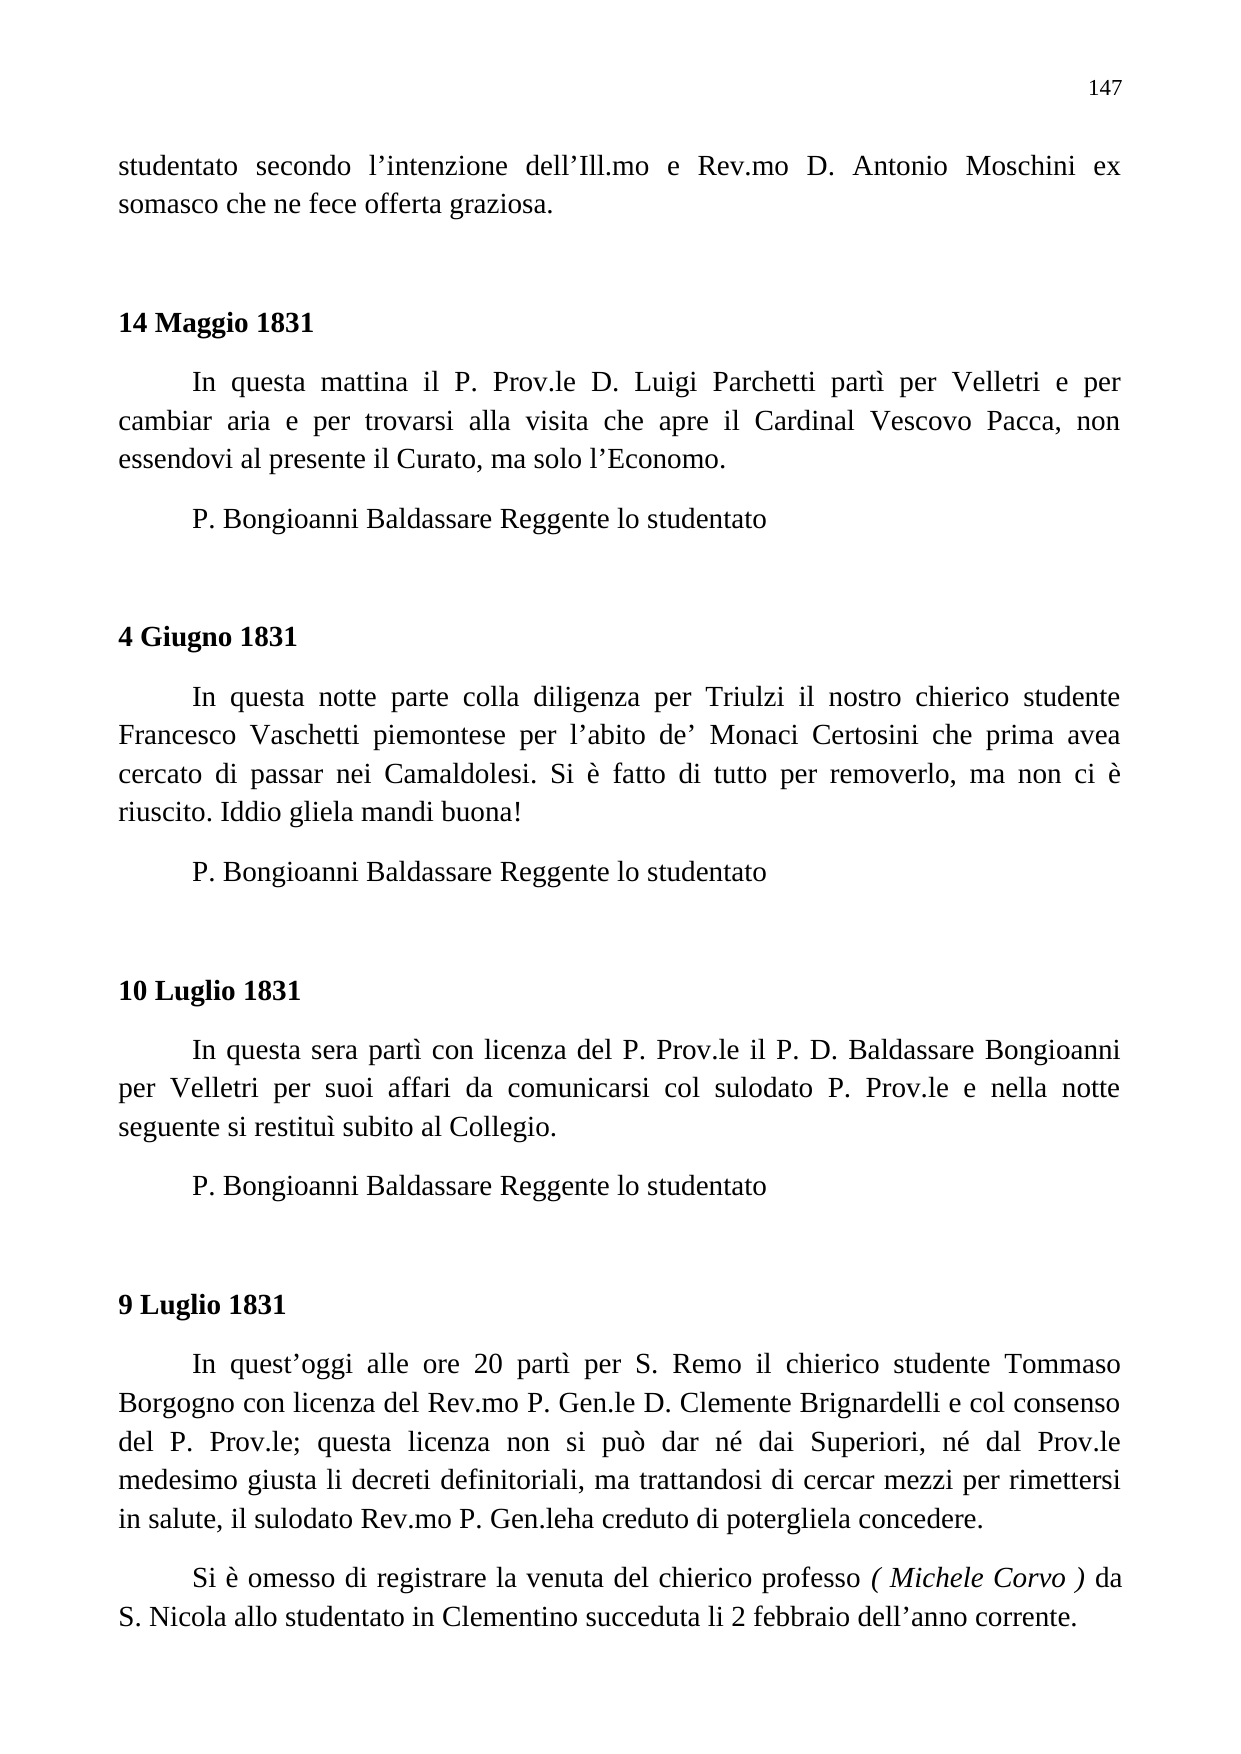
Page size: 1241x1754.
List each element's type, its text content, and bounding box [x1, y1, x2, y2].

text P. Bongioanni Baldassare Reggente lo studentato [118, 501, 1122, 534]
text 4 Giugno 1831 [118, 619, 1122, 653]
text In questa sera partì con licenza del P. Prov.le il P. D. Baldassare Bongioanni per Velletri per suoi affari da comunicarsi col sulodato P. Prov.le e nella notte seguente si restituì subito al Collegio. [118, 1032, 1122, 1143]
text 9 Luglio 1831 [118, 1287, 1122, 1321]
text Si è omesso di registrare la venuta del chierico professo ( Michele Corvo ) da S. Nicola allo studentato in Clementino succeduta li 2 febbraio dell’anno corrente. [118, 1560, 1122, 1632]
text P. Bongioanni Baldassare Reggente lo studentato [118, 1168, 1122, 1202]
text In quest’oggi alle ore 20 partì per S. Remo il chierico studente Tommaso Borgogno con licenza del Rev.mo P. Gen.le D. Clemente Brignardelli e col consenso del P. Prov.le; questa licenza non si può dar né dai Superiori, né dal Prov.le medesimo giusta li decreti definitoriali, ma trattandosi di cercar mezzi per rimettersi in salute, il sulodato Rev.mo P. Gen.leha creduto di potergliela concedere. [118, 1347, 1122, 1534]
text In questa notte parte colla diligenza per Triulzi il nostro chierico studente Francesco Vaschetti piemontese per l’abito de’ Monaci Certosini che prima avea cercato di passar nei Camaldolesi. Si è fatto di tutto per removerlo, ma non ci è riuscito. Iddio gliela mandi buona! [118, 679, 1122, 828]
text 14 Maggio 1831 [118, 305, 1122, 338]
text 10 Luglio 1831 [118, 973, 1122, 1006]
text P. Bongioanni Baldassare Reggente lo studentato [118, 854, 1122, 887]
text In questa mattina il P. Prov.le D. Luigi Parchetti partì per Velletri e per cambiar aria e per trovarsi alla visita che apre il Cardinal Vescovo Pacca, non essendovi al presente il Curato, ma solo l’Economo. [118, 364, 1122, 475]
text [118, 148, 1122, 220]
